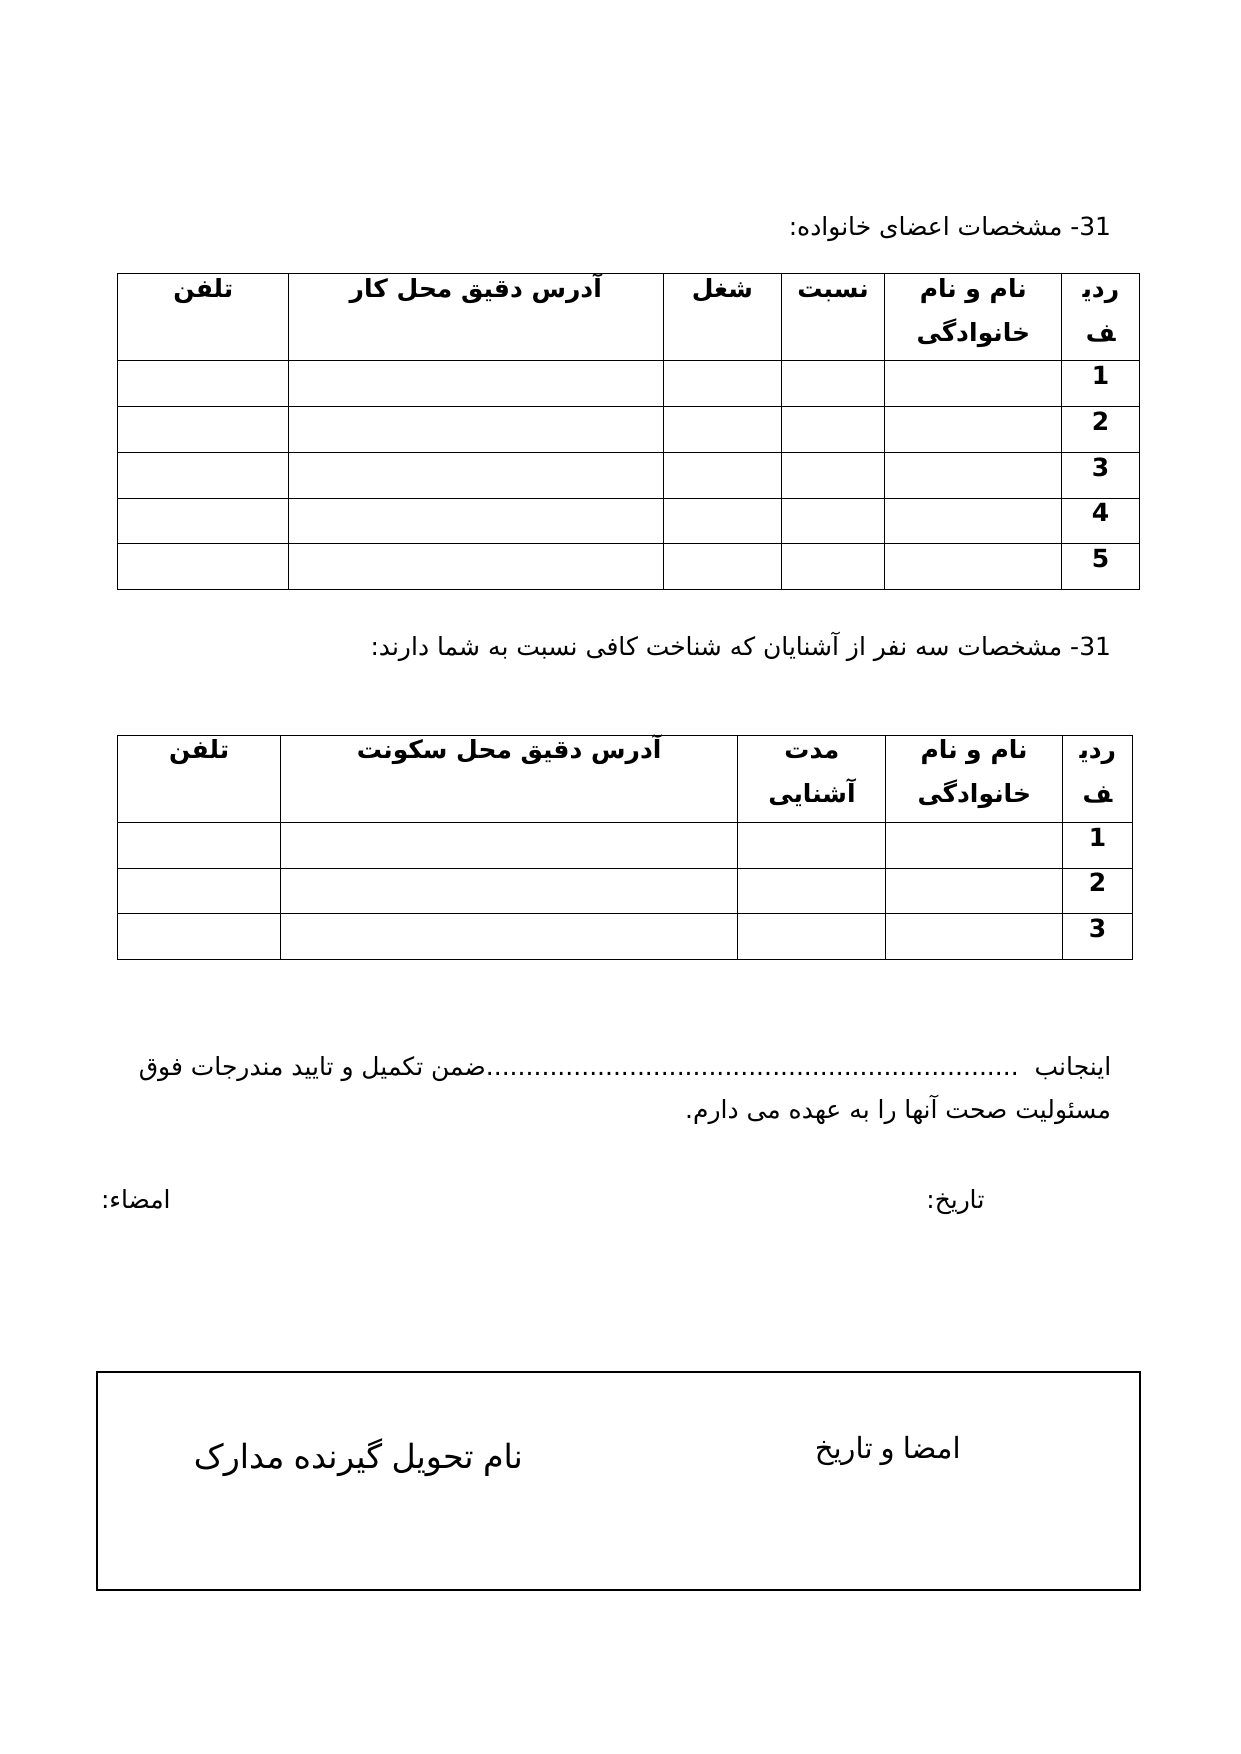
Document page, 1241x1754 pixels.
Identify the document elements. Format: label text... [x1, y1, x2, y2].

table_cell 3 [1063, 914, 1132, 959]
table_cell [664, 544, 781, 589]
table_cell [289, 407, 663, 452]
table_cell [782, 499, 884, 543]
table_cell [118, 499, 288, 543]
table_cell [885, 453, 1061, 497]
table_cell [664, 361, 781, 406]
table_header تلفن [118, 736, 280, 822]
table_header تلفن [118, 274, 288, 360]
list 31- مشخصات سه نفر از آشنایان که شناخت کافی نسبت به شما دارند: [89, 632, 1111, 661]
table_header ردیف [1062, 274, 1139, 360]
table_cell [118, 407, 288, 452]
table_cell 2 [1062, 407, 1139, 452]
table_cell 5 [1062, 544, 1139, 589]
table_cell [118, 544, 288, 589]
table_cell [664, 453, 781, 497]
table_cell [664, 499, 781, 543]
table_cell 1 [1063, 823, 1132, 867]
table_cell [118, 823, 280, 867]
table_cell [782, 361, 884, 406]
table_cell [289, 544, 663, 589]
table_cell [738, 869, 885, 913]
table_header نام و نام خانوادگی [886, 736, 1062, 822]
list اینجانب ...................................................................ضمن تکمیل و تایید مندرجات فوق مسئولیت صحت آنها را به عهده می دارم. [89, 1052, 1111, 1124]
table_cell [289, 499, 663, 543]
table_cell [885, 499, 1061, 543]
table_cell [281, 914, 737, 959]
table_header نسبت [782, 274, 884, 360]
table_cell [281, 823, 737, 867]
table_cell [886, 823, 1062, 867]
table_cell [782, 407, 884, 452]
table_cell [886, 869, 1062, 913]
table_cell [885, 544, 1061, 589]
table_cell [885, 407, 1061, 452]
table_cell [885, 361, 1061, 406]
table_cell [289, 453, 663, 497]
table_cell [738, 914, 885, 959]
table_cell [782, 544, 884, 589]
table_cell [118, 361, 288, 406]
table_header شغل [664, 274, 781, 360]
table_cell [782, 453, 884, 497]
table_cell 1 [1062, 361, 1139, 406]
table_header آدرس دقیق محل سکونت [281, 736, 737, 822]
table_cell 3 [1062, 453, 1139, 497]
list تاریخ: امضاء: [89, 1185, 1111, 1214]
table_header ردیف [1063, 736, 1132, 822]
table_cell [886, 914, 1062, 959]
table_header آدرس دقیق محل کار [289, 274, 663, 360]
table_cell [118, 453, 288, 497]
table_cell [281, 869, 737, 913]
table_cell [289, 361, 663, 406]
table_cell [738, 823, 885, 867]
table_header نام و نام خانوادگی [885, 274, 1061, 360]
table_cell 2 [1063, 869, 1132, 913]
table_cell [118, 914, 280, 959]
table_cell [664, 407, 781, 452]
table_header مدت آشنایی [738, 736, 885, 822]
table_cell 4 [1062, 499, 1139, 543]
table_cell [118, 869, 280, 913]
list 31- مشخصات اعضای خانواده: [89, 212, 1111, 242]
